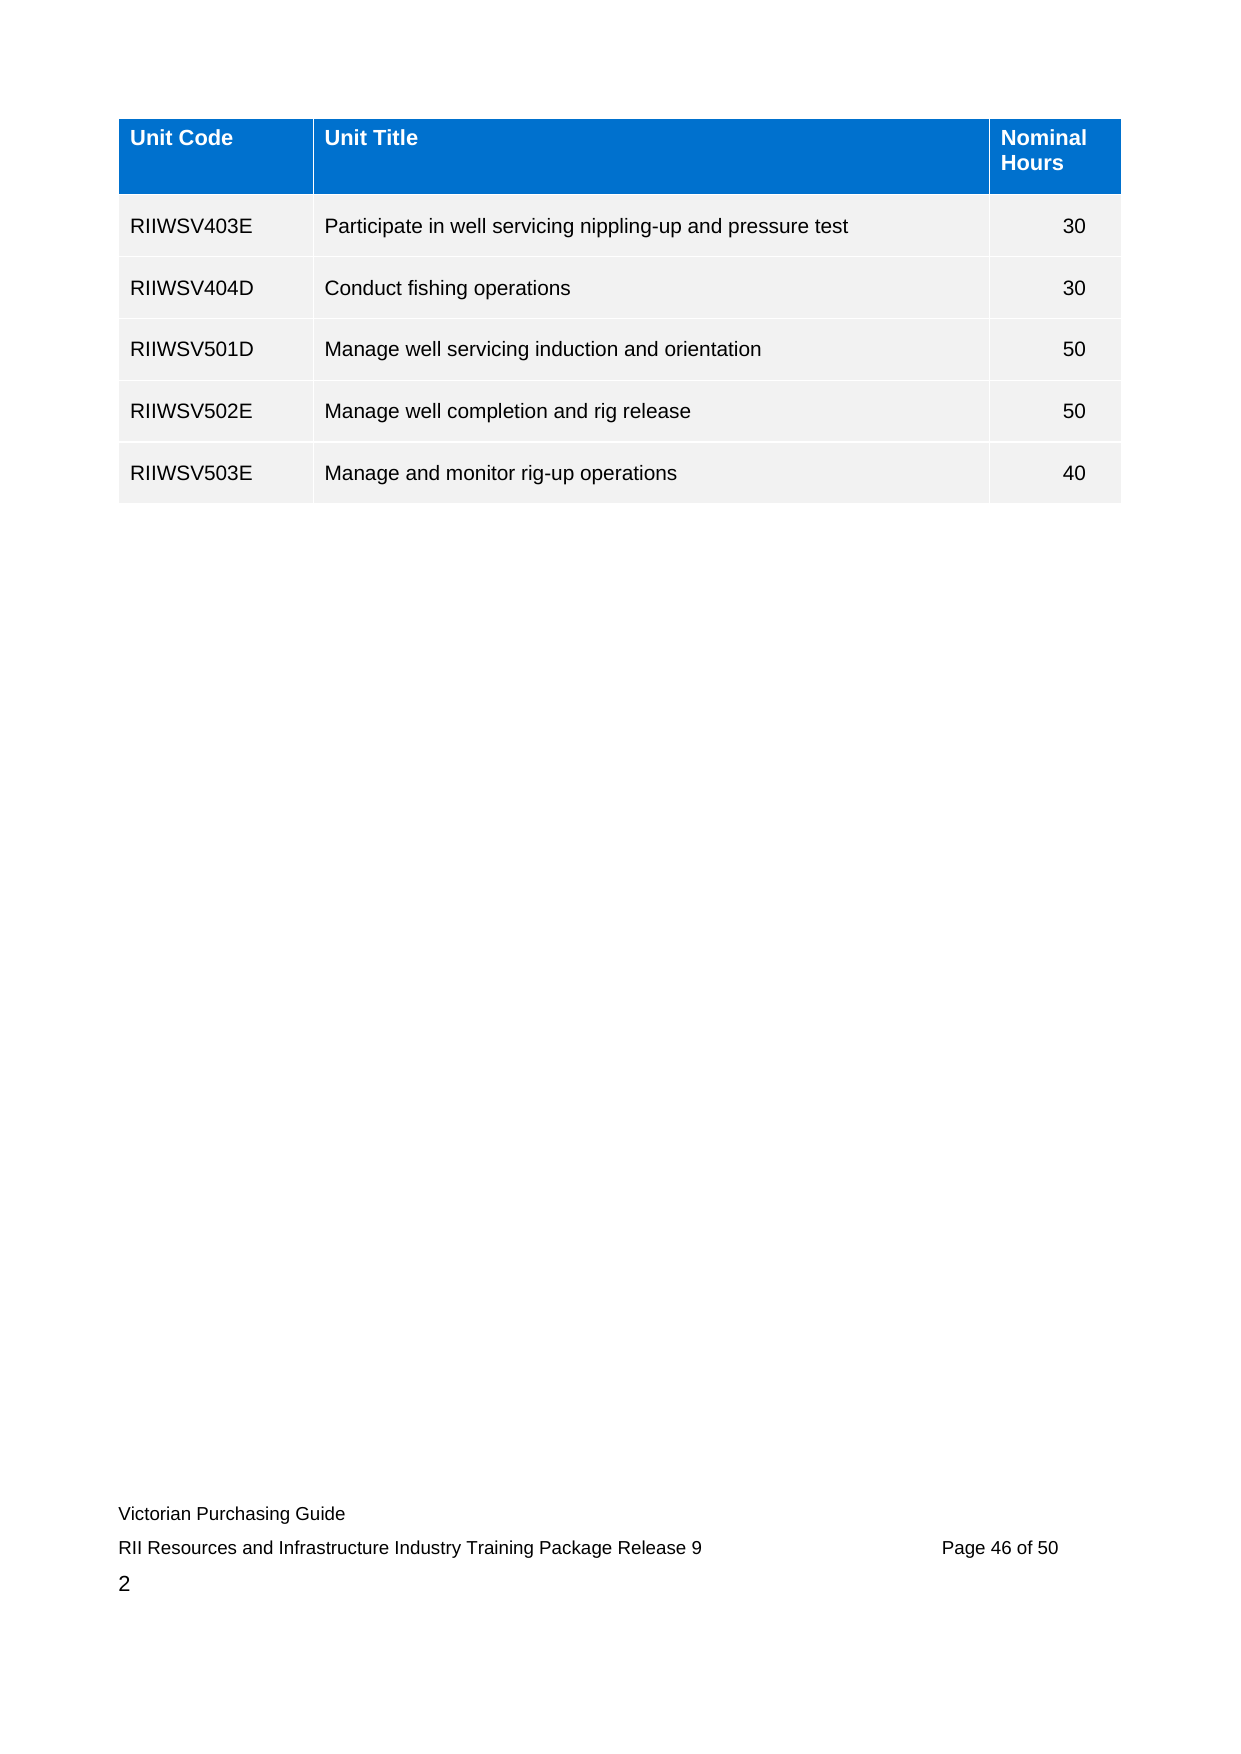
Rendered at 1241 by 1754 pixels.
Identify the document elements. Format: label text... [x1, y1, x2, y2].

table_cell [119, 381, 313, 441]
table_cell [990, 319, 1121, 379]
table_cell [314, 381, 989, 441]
table_header Nominal Hours [990, 119, 1121, 194]
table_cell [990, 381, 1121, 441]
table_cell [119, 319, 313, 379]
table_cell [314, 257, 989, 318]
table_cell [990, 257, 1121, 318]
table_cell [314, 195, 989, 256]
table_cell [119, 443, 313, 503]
table_header Unit Title [314, 119, 989, 194]
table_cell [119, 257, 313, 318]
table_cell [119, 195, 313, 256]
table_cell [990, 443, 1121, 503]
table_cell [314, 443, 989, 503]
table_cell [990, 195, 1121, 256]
table_header Unit Code [119, 119, 313, 194]
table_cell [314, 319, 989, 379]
